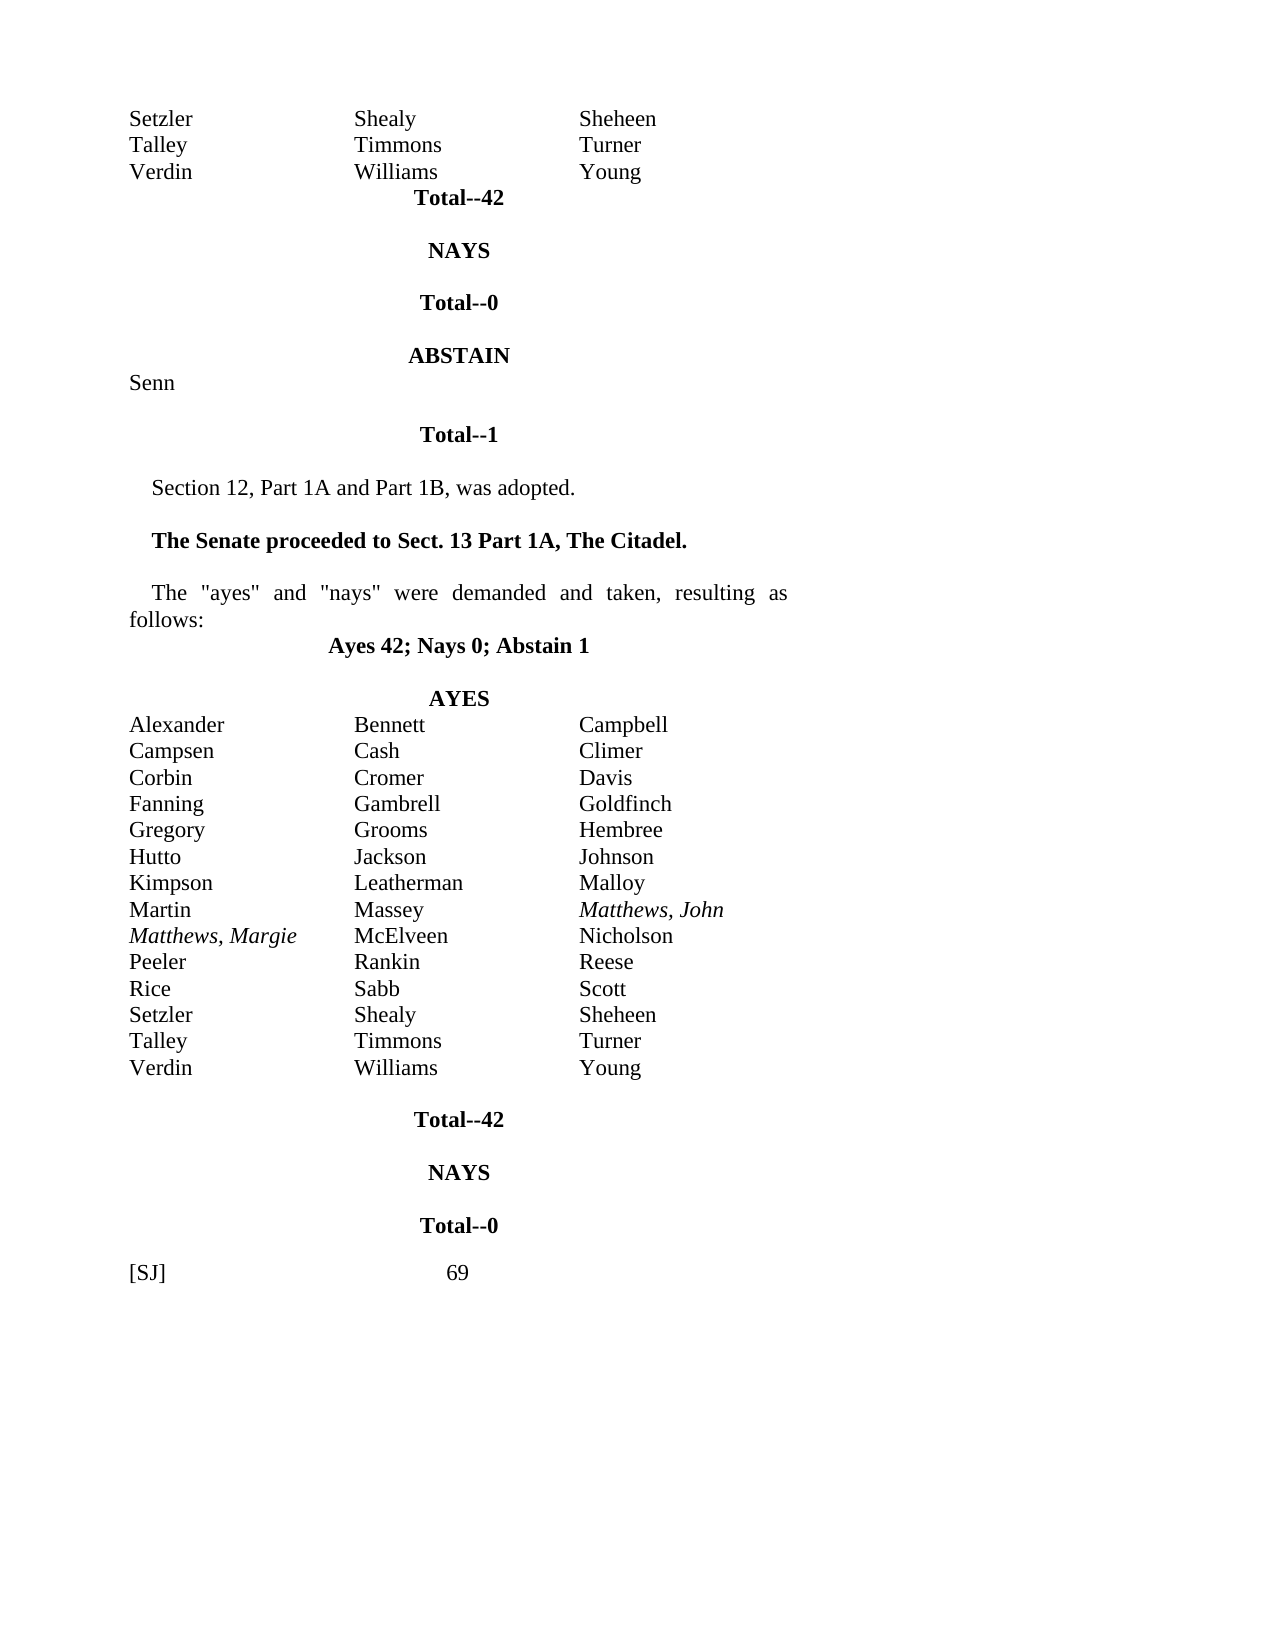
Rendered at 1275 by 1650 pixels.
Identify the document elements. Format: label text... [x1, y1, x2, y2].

text NAYS [129, 1159, 789, 1186]
text Martin Massey Matthews, John [129, 896, 789, 922]
text Alexander Bennett Campbell [129, 711, 789, 737]
text Talley Timmons Turner [129, 1027, 789, 1054]
text Total--1 [129, 421, 789, 448]
text Corbin Cromer Davis [129, 764, 789, 790]
text Hutto Jackson Johnson [129, 843, 789, 869]
text Peeler Rankin Reese [129, 948, 789, 975]
text The Senate proceeded to Sect. 13 Part 1A, The Citadel. [129, 527, 789, 553]
text Setzler Shealy Sheheen [129, 1001, 789, 1027]
text Fanning Gambrell Goldfinch [129, 790, 789, 817]
text Matthews, Margie McElveen Nicholson [129, 922, 789, 948]
text Gregory Grooms Hembree [129, 817, 789, 843]
text Senn [129, 368, 789, 395]
text The "ayes" and "nays" were demanded and taken, resulting as follows: [129, 579, 789, 632]
text Kimpson Leatherman Malloy [129, 869, 789, 896]
text Rice Sabb Scott [129, 975, 789, 1001]
text NAYS [129, 237, 789, 263]
text Total--42 [129, 1106, 789, 1133]
text Campsen Cash Climer [129, 737, 789, 764]
text Section 12, Part 1A and Part 1B, was adopted. [129, 474, 789, 500]
text Verdin Williams Young [129, 158, 789, 184]
text Setzler Shealy Sheheen [129, 105, 789, 131]
text Total--0 [129, 1212, 789, 1238]
text Total--0 [129, 289, 789, 316]
text ABSTAIN [129, 342, 789, 368]
text AYES [129, 685, 789, 711]
text Total--42 [129, 184, 789, 210]
text Verdin Williams Young [129, 1054, 789, 1080]
text Talley Timmons Turner [129, 131, 789, 158]
text Ayes 42; Nays 0; Abstain 1 [129, 632, 789, 658]
